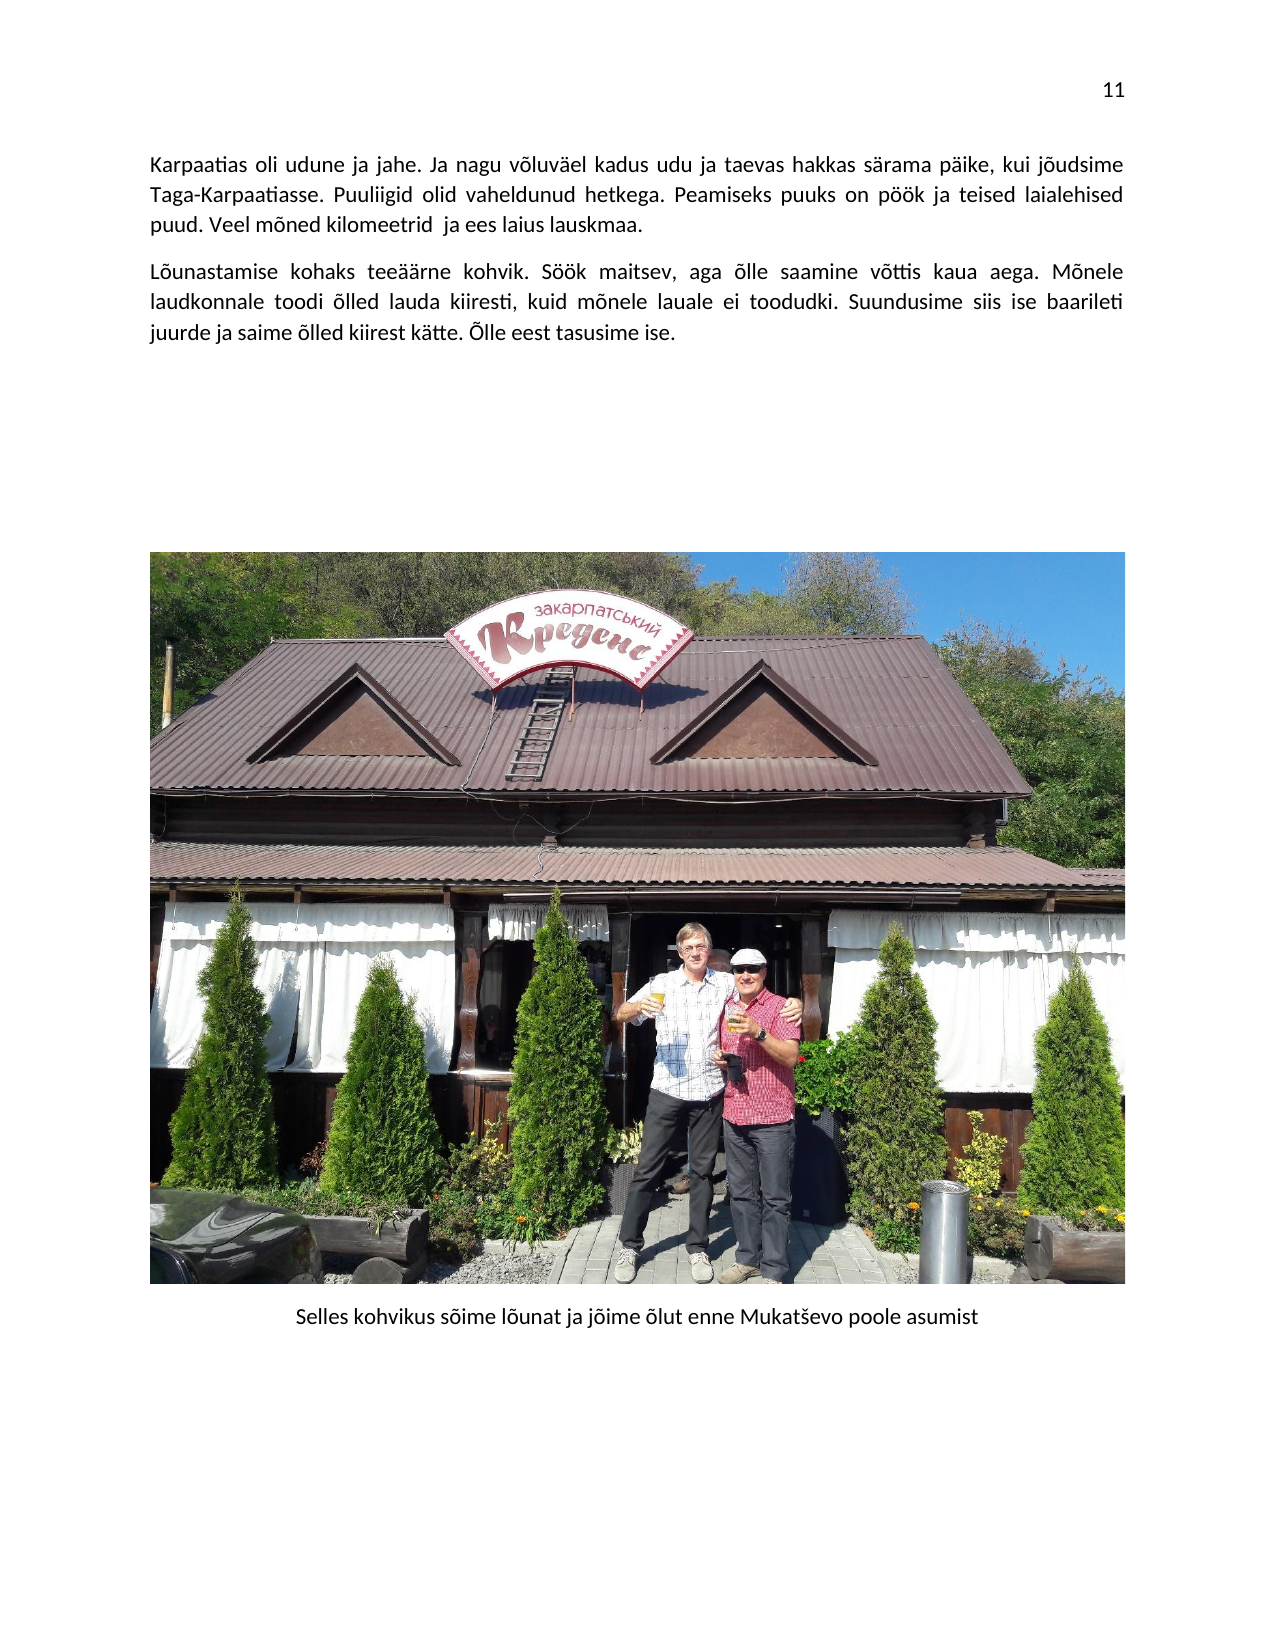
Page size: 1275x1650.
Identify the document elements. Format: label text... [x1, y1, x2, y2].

text Lõunastamise kohaks teeäärne kohvik. Söök maitsev, aga õlle saamine võttis kaua aega. Mõnele laudkonnale toodi õlled lauda kiiresti, kuid mõnele lauale ei toodudki. Suundusime siis ise baarileti juurde ja saime õlled kiirest kätte. Õlle eest tasusime ise. [150, 257, 1125, 346]
text Selles kohvikus sõime lõunat ja jõime õlut enne Mukatševo poole asumist [150, 1302, 1125, 1330]
text Karpaatias oli udune ja jahe. Ja nagu võluväel kadus udu ja taevas hakkas särama päike, kui jõudsime Taga-Karpaatiasse. Puuliigid olid vaheldunud hetkega. Peamiseks puuks on pöök ja teised laialehised puud. Veel mõned kilomeetrid ja ees laius lauskmaa. [150, 150, 1125, 238]
picture [150, 552, 1125, 1284]
